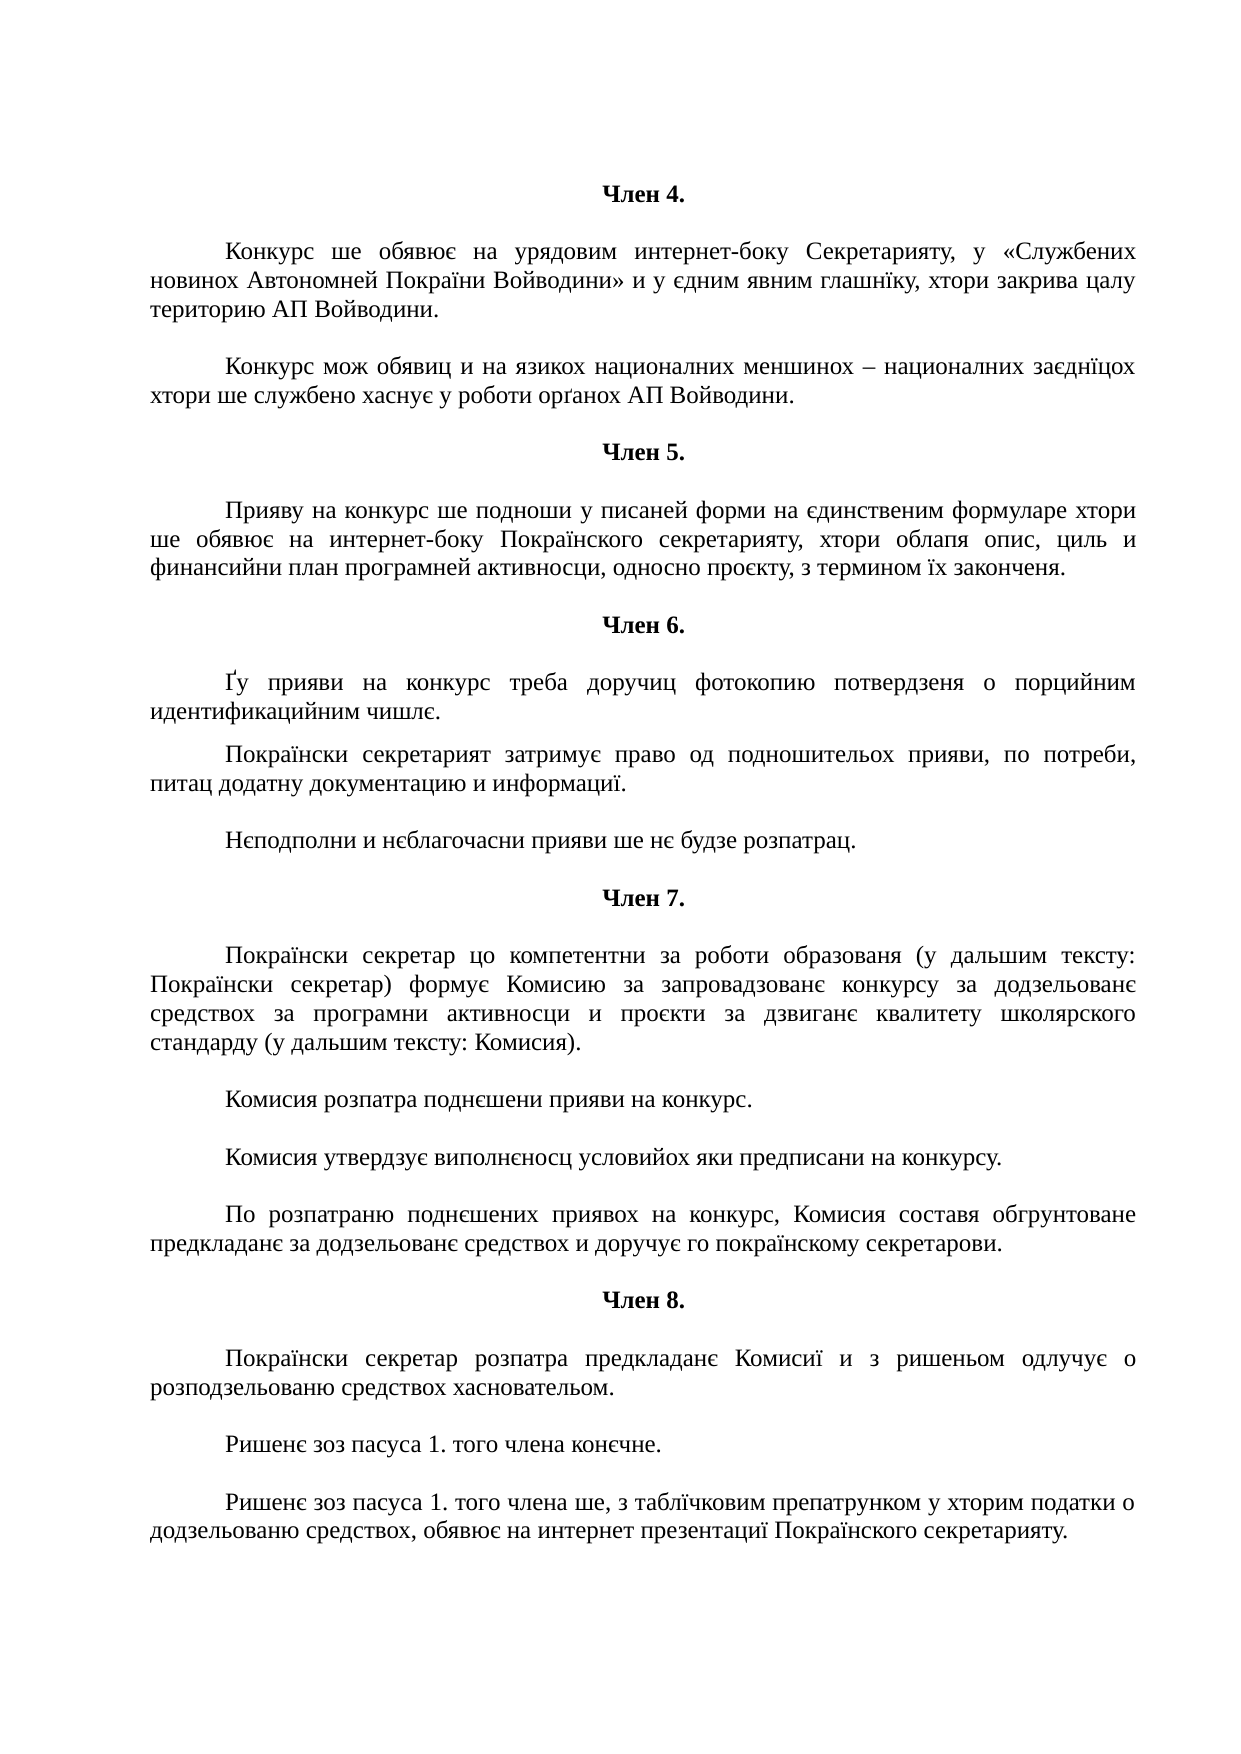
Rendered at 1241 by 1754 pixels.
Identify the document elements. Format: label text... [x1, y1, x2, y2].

text Член 4. [150, 179, 1137, 207]
text Конкурс мож обявиц и на язикох националних меншинох – националних заєднїцох хтори ше службено хаснує у роботи орґанох АП Войводини. [150, 351, 1137, 409]
text Покраїнски секретар розпатра предкладанє Комисиї и з ришеньом одлучує о розподзельованю средствох хасновательом. [150, 1343, 1137, 1401]
text Конкурс ше обявює на урядовим интернет-боку Секретарияту, у «Службених новинох Автономней Покраїни Войводини» и у єдним явним глашнїку, хтори закрива цалу територию АП Войводини. [150, 236, 1137, 322]
text Покраїнски секретарият затримує право од подношительох прияви, по потреби, питац додатну документацию и информациї. [150, 739, 1137, 797]
text Покраїнски секретар цо компетентни за роботи образованя (у дальшим тексту: Покраїнски секретар) формує Комисию за запровадзованє конкурсу за додзельованє средствох за програмни активносци и проєкти за дзвиганє квалитету школярского стандарду (у дальшим тексту: Комисия). [150, 941, 1137, 1056]
text Ришенє зоз пасуса 1. того члена конєчне. [150, 1429, 1137, 1458]
text Член 8. [150, 1286, 1137, 1314]
text Ґу прияви на конкурс треба доручиц фотокопию потвердзеня о порцийним идентификацийним чишлє. [150, 667, 1137, 725]
text Комисия розпатра поднєшени прияви на конкурс. [150, 1084, 1137, 1113]
text Ришенє зоз пасуса 1. того члeна ше, з таблїчковим препатрунком у хторим податки о додзельованю средствох, обявює на интернет презентациї Покраїнского секретарияту. [150, 1487, 1137, 1544]
text Прияву на конкурс ше подноши у писаней форми на єдинственим формуларе хтори ше обявює на интернет-боку Покраїнского секретарияту, хтори облапя опис, циль и финансийни план програмней активносци, односно проєкту, з термином їх законченя. [150, 495, 1137, 581]
text По розпатраню поднєшених приявох на конкурс, Комисия составя обгрунтоване предкладанє за додзельованє средствох и доручує го покраїнскому секретарови. [150, 1199, 1137, 1257]
text Нєподполни и нєблагочасни прияви ше нє будзе розпатрац. [150, 826, 1137, 854]
text Член 6. [150, 610, 1137, 639]
text Член 5. [150, 437, 1137, 466]
text Комисия утвердзує виполнєносц условийох яки предписани на конкурсу. [150, 1142, 1137, 1171]
text Член 7. [150, 883, 1137, 912]
